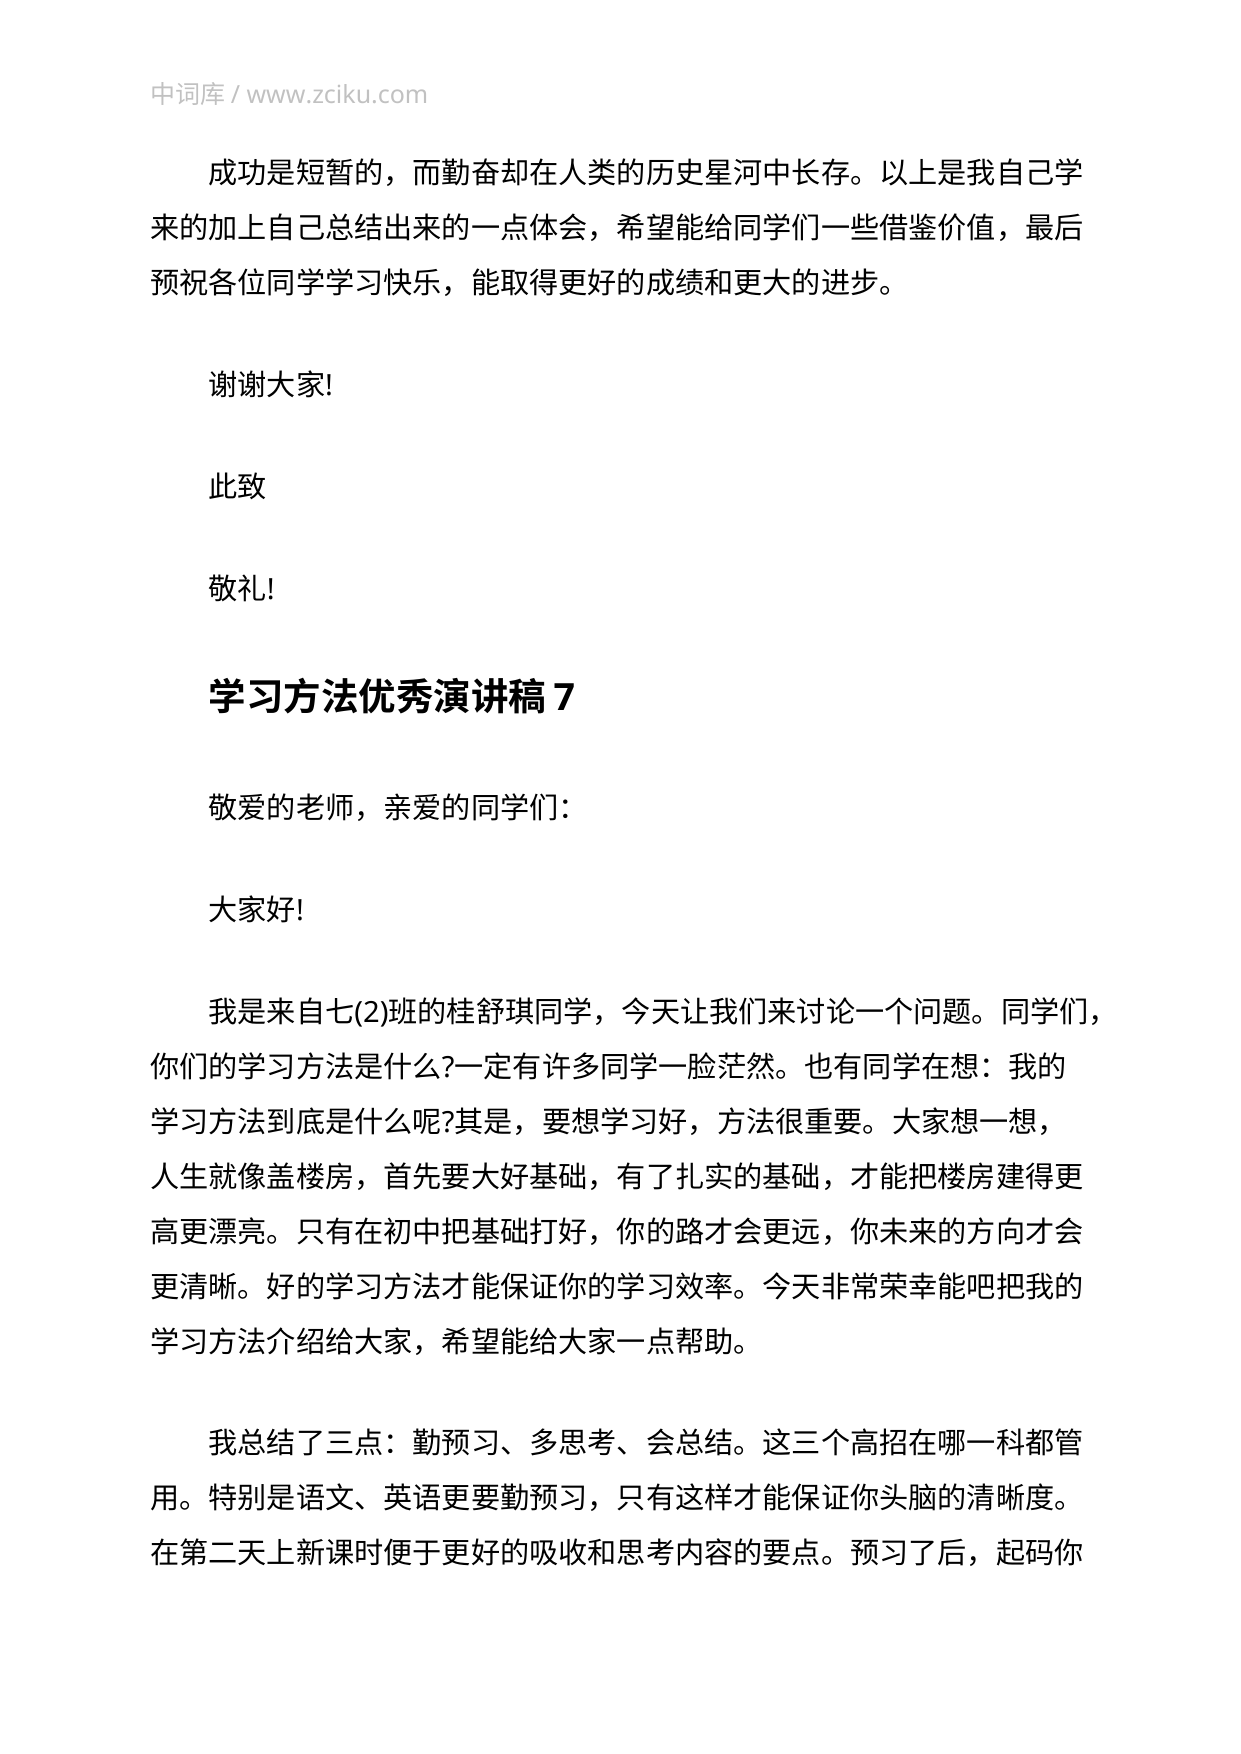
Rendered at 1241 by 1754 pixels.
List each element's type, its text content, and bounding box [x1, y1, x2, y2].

text 成功是短暂的，而勤奋却在人类的历史星河中长存。以上是我自己学来的加上自己总结出来的一点体会，希望能给同学们一些借鉴价值，最后预祝各位同学学习快乐，能取得更好的成绩和更大的进步。 [150, 150, 1090, 302]
text 敬爱的老师，亲爱的同学们： [150, 785, 1090, 827]
text 大家好! [150, 887, 1090, 929]
text 此致 [150, 463, 1090, 506]
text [150, 1420, 1090, 1572]
text 谢谢大家! [150, 362, 1090, 404]
text 敬礼! [150, 565, 1090, 608]
text 学习方法优秀演讲稿7 [150, 667, 1090, 722]
text 我是来自七(2)班的桂舒琪同学，今天让我们来讨论一个问题。同学们，你们的学习方法是什么?一定有许多同学一脸茫然。也有同学在想：我的学习方法到底是什么呢?其是，要想学习好，方法很重要。大家想一想，人生就像盖楼房，首先要大好基础，有了扎实的基础，才能把楼房建得更高更漂亮。只有在初中把基础打好，你的路才会更远，你未来的方向才会更清晰。好的学习方法才能保证你的学习效率。今天非常荣幸能吧把我的学习方法介绍给大家，希望能给大家一点帮助。 [150, 989, 1090, 1361]
